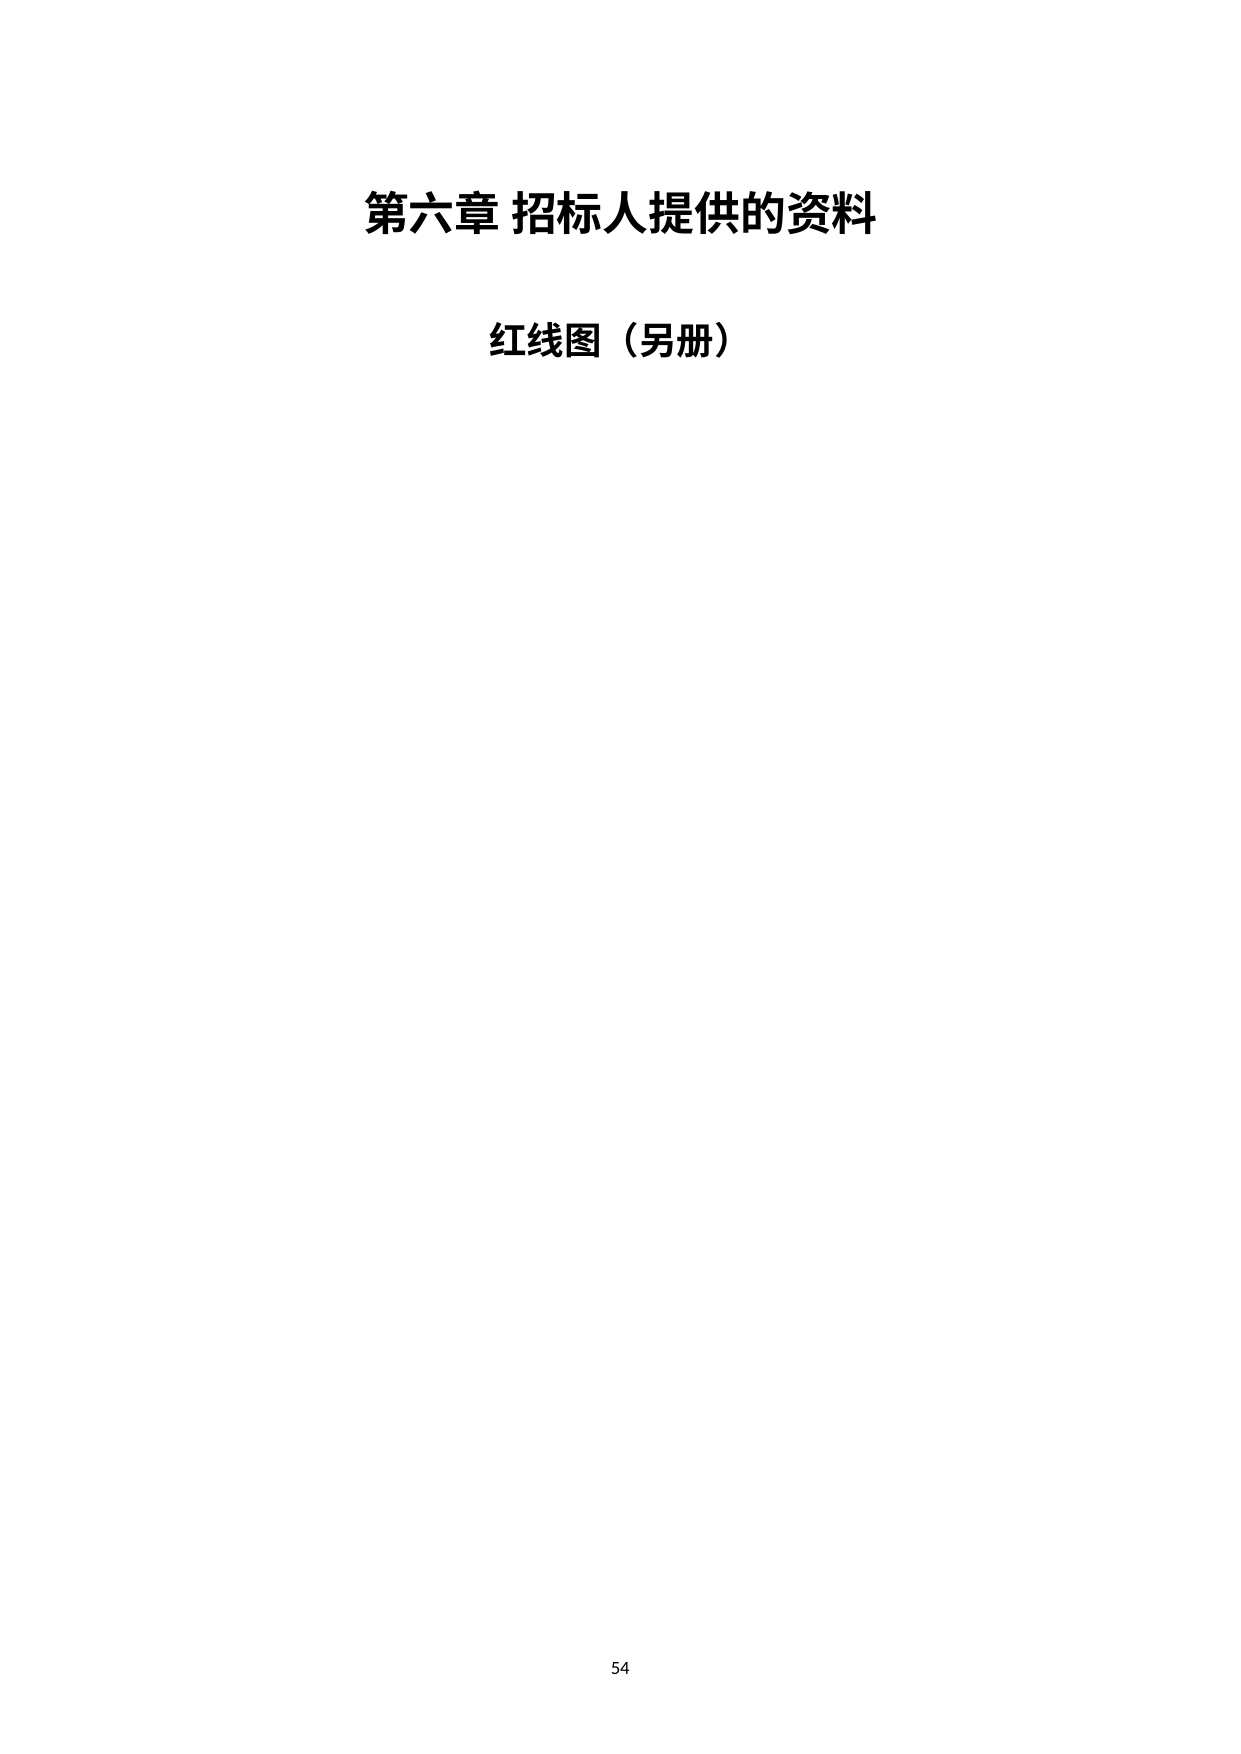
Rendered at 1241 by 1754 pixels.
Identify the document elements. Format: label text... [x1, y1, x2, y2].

text 红线图（另册） [136, 311, 1104, 365]
subtitle 第六章 招标人提供的资料 [136, 177, 1104, 243]
